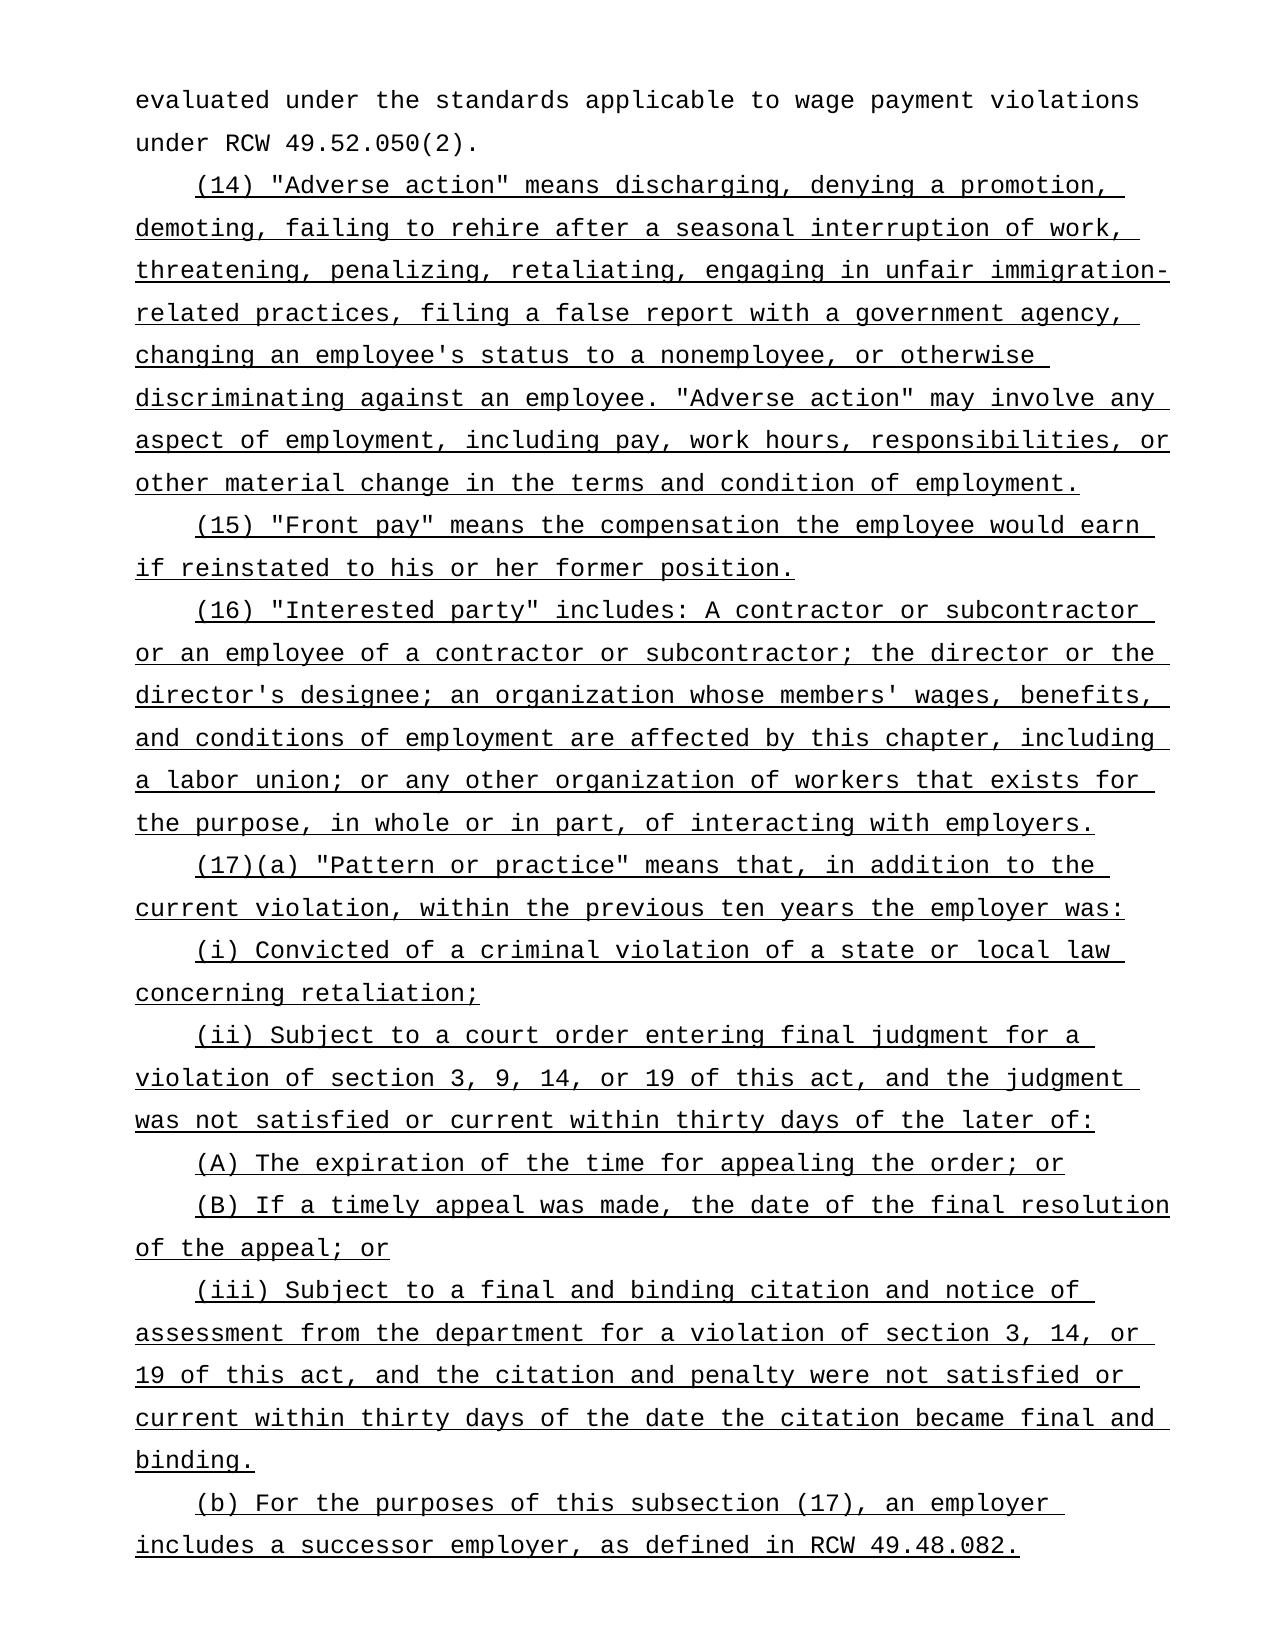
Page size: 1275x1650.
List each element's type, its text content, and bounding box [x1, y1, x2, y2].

text (16) "Interested party" includes: A contractor or subcontractor or an employee of a contractor or subcontractor; the director or the director's designee; an organization whose members' wages, benefits, and conditions of employment are affected by this chapter, including a labor union; or any other organization of workers that exists for the purpose, in whole or in part, of interacting with employers. [135, 708, 1170, 749]
text (B) If a timely appeal was made, the date of the final resolution of the appeal; or [135, 1180, 1170, 1265]
text (A) The expiration of the time for appealing the order; or [135, 1137, 1170, 1180]
text (iii) Subject to a final and binding citation and notice of assessment from the department for a violation of section 3, 14, or 19 of this act, and the citation and penalty were not satisfied or current within thirty days of the date the citation became final and binding. [135, 1430, 1170, 1477]
text (14) "Adverse action" means discharging, denying a promotion, demoting, failing to rehire after a seasonal interruption of work, threatening, penalizing, retaliating, engaging in unfair immigration-related practices, filing a false report with a government agency, changing an employee's status to a nonemployee, or otherwise discriminating against an employee. "Adverse action" may involve any aspect of employment, including pay, work hours, responsibilities, or other material change in the terms and condition of employment. [135, 453, 1170, 500]
text (i) Convicted of a criminal violation of a state or local law concerning retaliation; [135, 925, 1170, 1010]
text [135, 75, 1170, 160]
text (17)(a) "Pattern or practice" means that, in addition to the current violation, within the previous ten years the employer was: [135, 840, 1170, 925]
text (iii) Subject to a final and binding citation and notice of assessment from the department for a violation of section 3, 14, or 19 of this act, and the citation and penalty were not satisfied or current within thirty days of the date the citation became final and binding. [135, 1265, 1170, 1429]
text (14) "Adverse action" means discharging, denying a promotion, demoting, failing to rehire after a seasonal interruption of work, threatening, penalizing, retaliating, engaging in unfair immigration-related practices, filing a false report with a government agency, changing an employee's status to a nonemployee, or otherwise discriminating against an employee. "Adverse action" may involve any aspect of employment, including pay, work hours, responsibilities, or other material change in the terms and condition of employment. [135, 283, 1170, 409]
text (ii) Subject to a court order entering final judgment for a violation of section 3, 9, 14, or 19 of this act, and the judgment was not satisfied or current within thirty days of the later of: [135, 1010, 1170, 1137]
text (16) "Interested party" includes: A contractor or subcontractor or an employee of a contractor or subcontractor; the director or the director's designee; an organization whose members' wages, benefits, and conditions of employment are affected by this chapter, including a labor union; or any other organization of workers that exists for the purpose, in whole or in part, of interacting with employers. [135, 750, 1170, 840]
text (14) "Adverse action" means discharging, denying a promotion, demoting, failing to rehire after a seasonal interruption of work, threatening, penalizing, retaliating, engaging in unfair immigration-related practices, filing a false report with a government agency, changing an employee's status to a nonemployee, or otherwise discriminating against an employee. "Adverse action" may involve any aspect of employment, including pay, work hours, responsibilities, or other material change in the terms and condition of employment. [135, 410, 1170, 451]
text (14) "Adverse action" means discharging, denying a promotion, demoting, failing to rehire after a seasonal interruption of work, threatening, penalizing, retaliating, engaging in unfair immigration-related practices, filing a false report with a government agency, changing an employee's status to a nonemployee, or otherwise discriminating against an employee. "Adverse action" may involve any aspect of employment, including pay, work hours, responsibilities, or other material change in the terms and condition of employment. [135, 160, 1170, 281]
text (15) "Front pay" means the compensation the employee would earn if reinstated to his or her former position. [135, 500, 1170, 585]
text (16) "Interested party" includes: A contractor or subcontractor or an employee of a contractor or subcontractor; the director or the director's designee; an organization whose members' wages, benefits, and conditions of employment are affected by this chapter, including a labor union; or any other organization of workers that exists for the purpose, in whole or in part, of interacting with employers. [135, 585, 1170, 664]
text (b) For the purposes of this subsection (17), an employer includes a successor employer, as defined in RCW 49.48.082. [135, 1477, 1170, 1562]
text (16) "Interested party" includes: A contractor or subcontractor or an employee of a contractor or subcontractor; the director or the director's designee; an organization whose members' wages, benefits, and conditions of employment are affected by this chapter, including a labor union; or any other organization of workers that exists for the purpose, in whole or in part, of interacting with employers. [135, 665, 1170, 706]
